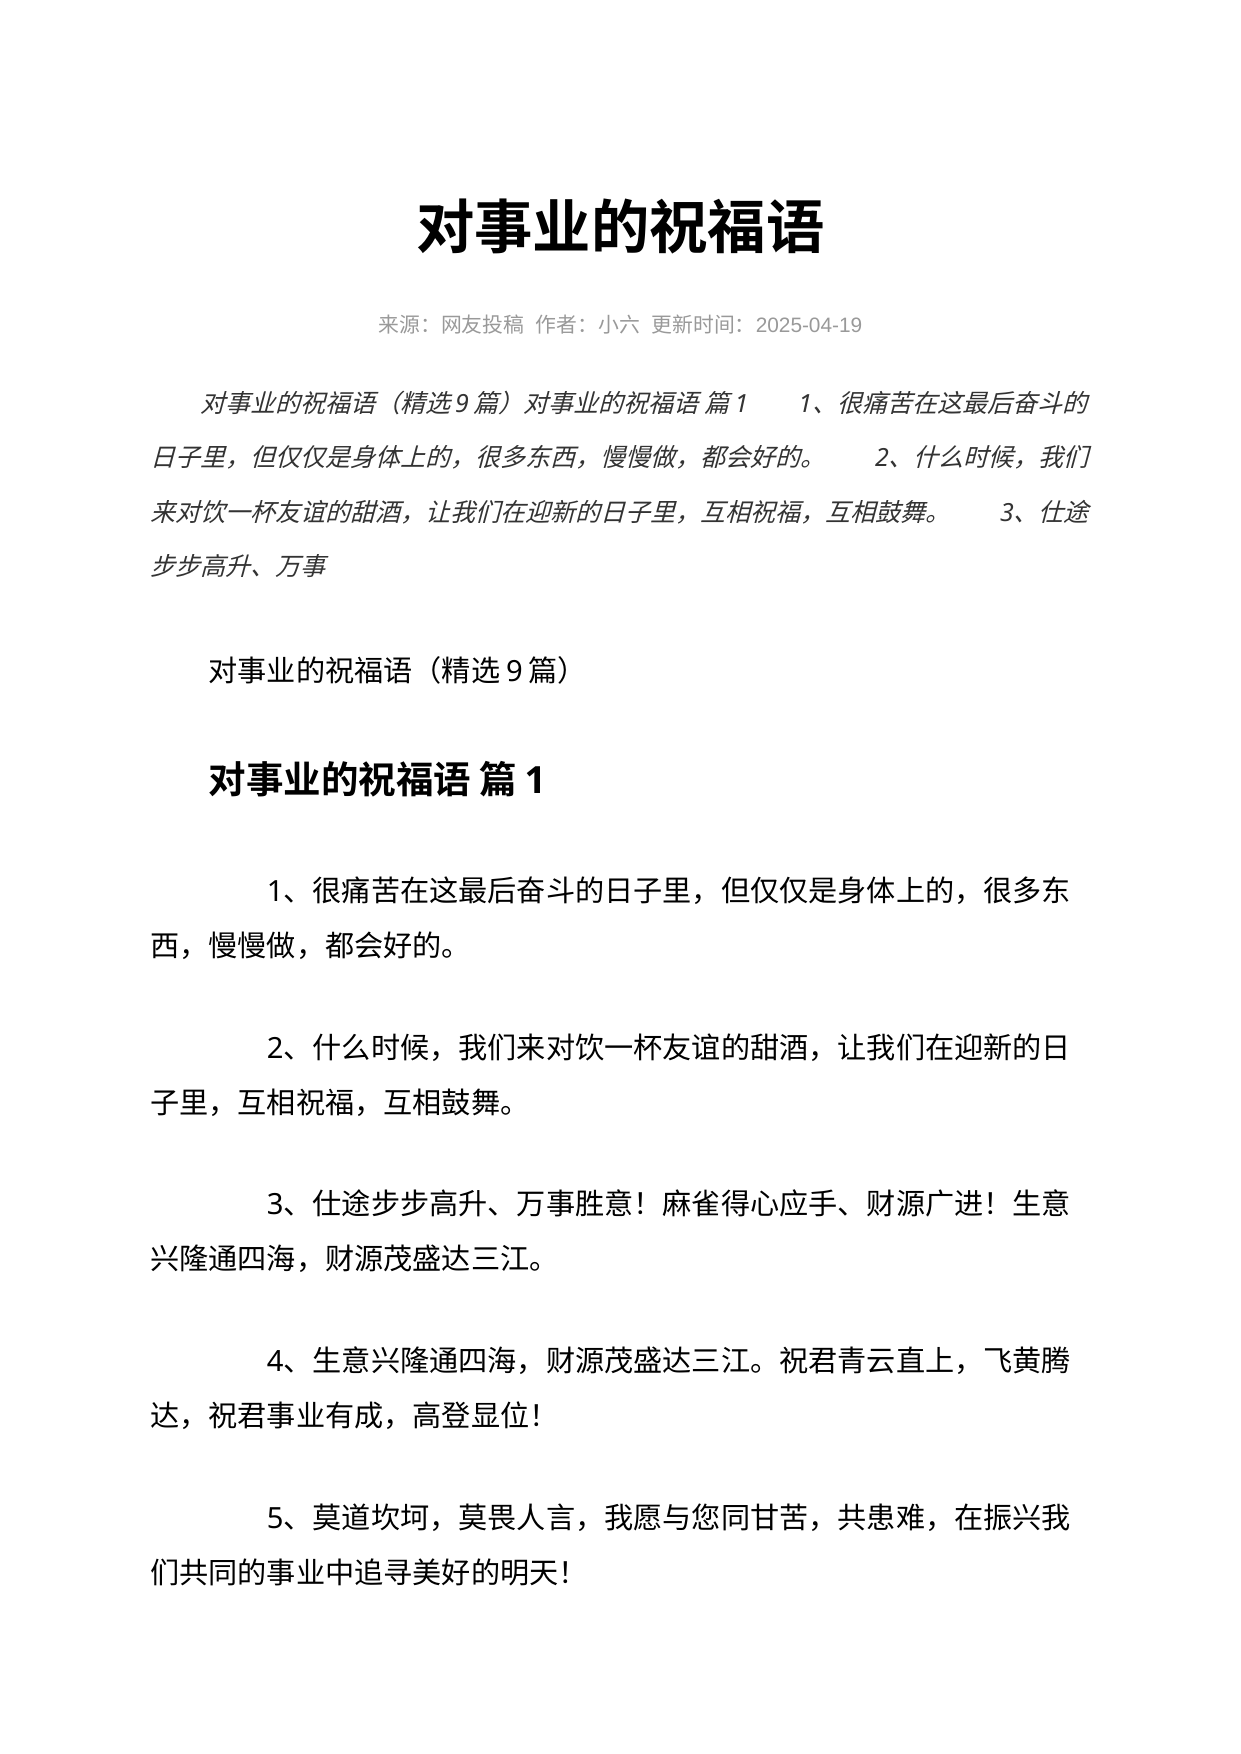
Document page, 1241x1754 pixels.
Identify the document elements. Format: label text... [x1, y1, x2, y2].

text 来源：网友投稿 作者：小六 更新时间：2025-04-19 [150, 313, 1090, 337]
text 对事业的祝福语（精选9篇）对事业的祝福语 篇1 1、很痛苦在这最后奋斗的日子里，但仅仅是身体上的，很多东西，慢慢做，都会好的。 2、什么时候，我们来对饮一杯友谊的甜酒，让我们在迎新的日子里，互相祝福，互相鼓舞。 3、仕途步步高升、万事 [150, 383, 1090, 583]
text 对事业的祝福语 篇1 [150, 750, 1090, 804]
text 5、莫道坎坷，莫畏人言，我愿与您同甘苦，共患难，在振兴我们共同的事业中追寻美好的明天！ [150, 1494, 1090, 1592]
text 3、仕途步步高升、万事胜意！麻雀得心应手、财源广进！生意兴隆通四海，财源茂盛达三江。 [150, 1181, 1090, 1278]
text 2、什么时候，我们来对饮一杯友谊的甜酒，让我们在迎新的日子里，互相祝福，互相鼓舞。 [150, 1024, 1090, 1121]
text 1、很痛苦在这最后奋斗的日子里，但仅仅是身体上的，很多东西，慢慢做，都会好的。 [150, 867, 1090, 965]
text 4、生意兴隆通四海，财源茂盛达三江。祝君青云直上，飞黄腾达，祝君事业有成，高登显位！ [150, 1338, 1090, 1435]
text 对事业的祝福语（精选9篇） [150, 648, 1090, 690]
subtitle 对事业的祝福语 [150, 181, 1090, 266]
